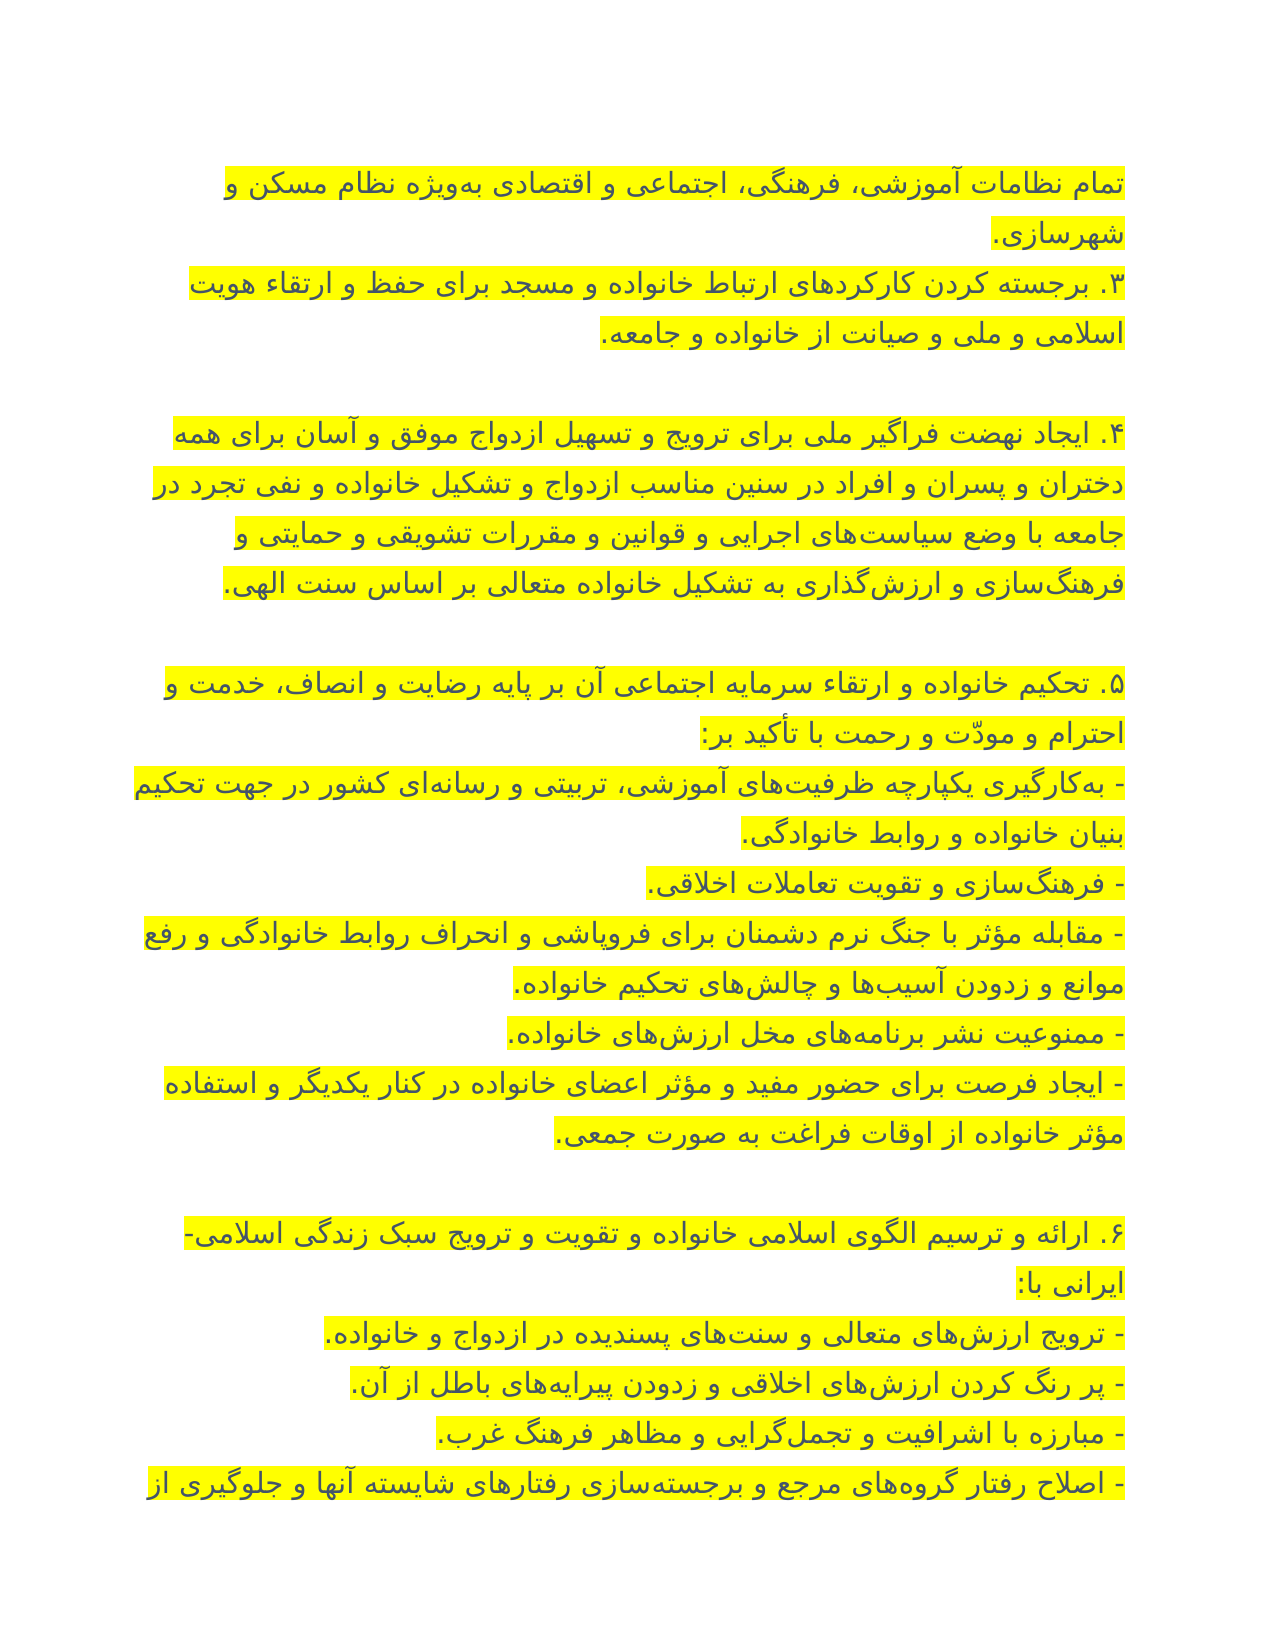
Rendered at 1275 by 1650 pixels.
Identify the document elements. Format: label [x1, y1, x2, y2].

text [131, 150, 1125, 1500]
